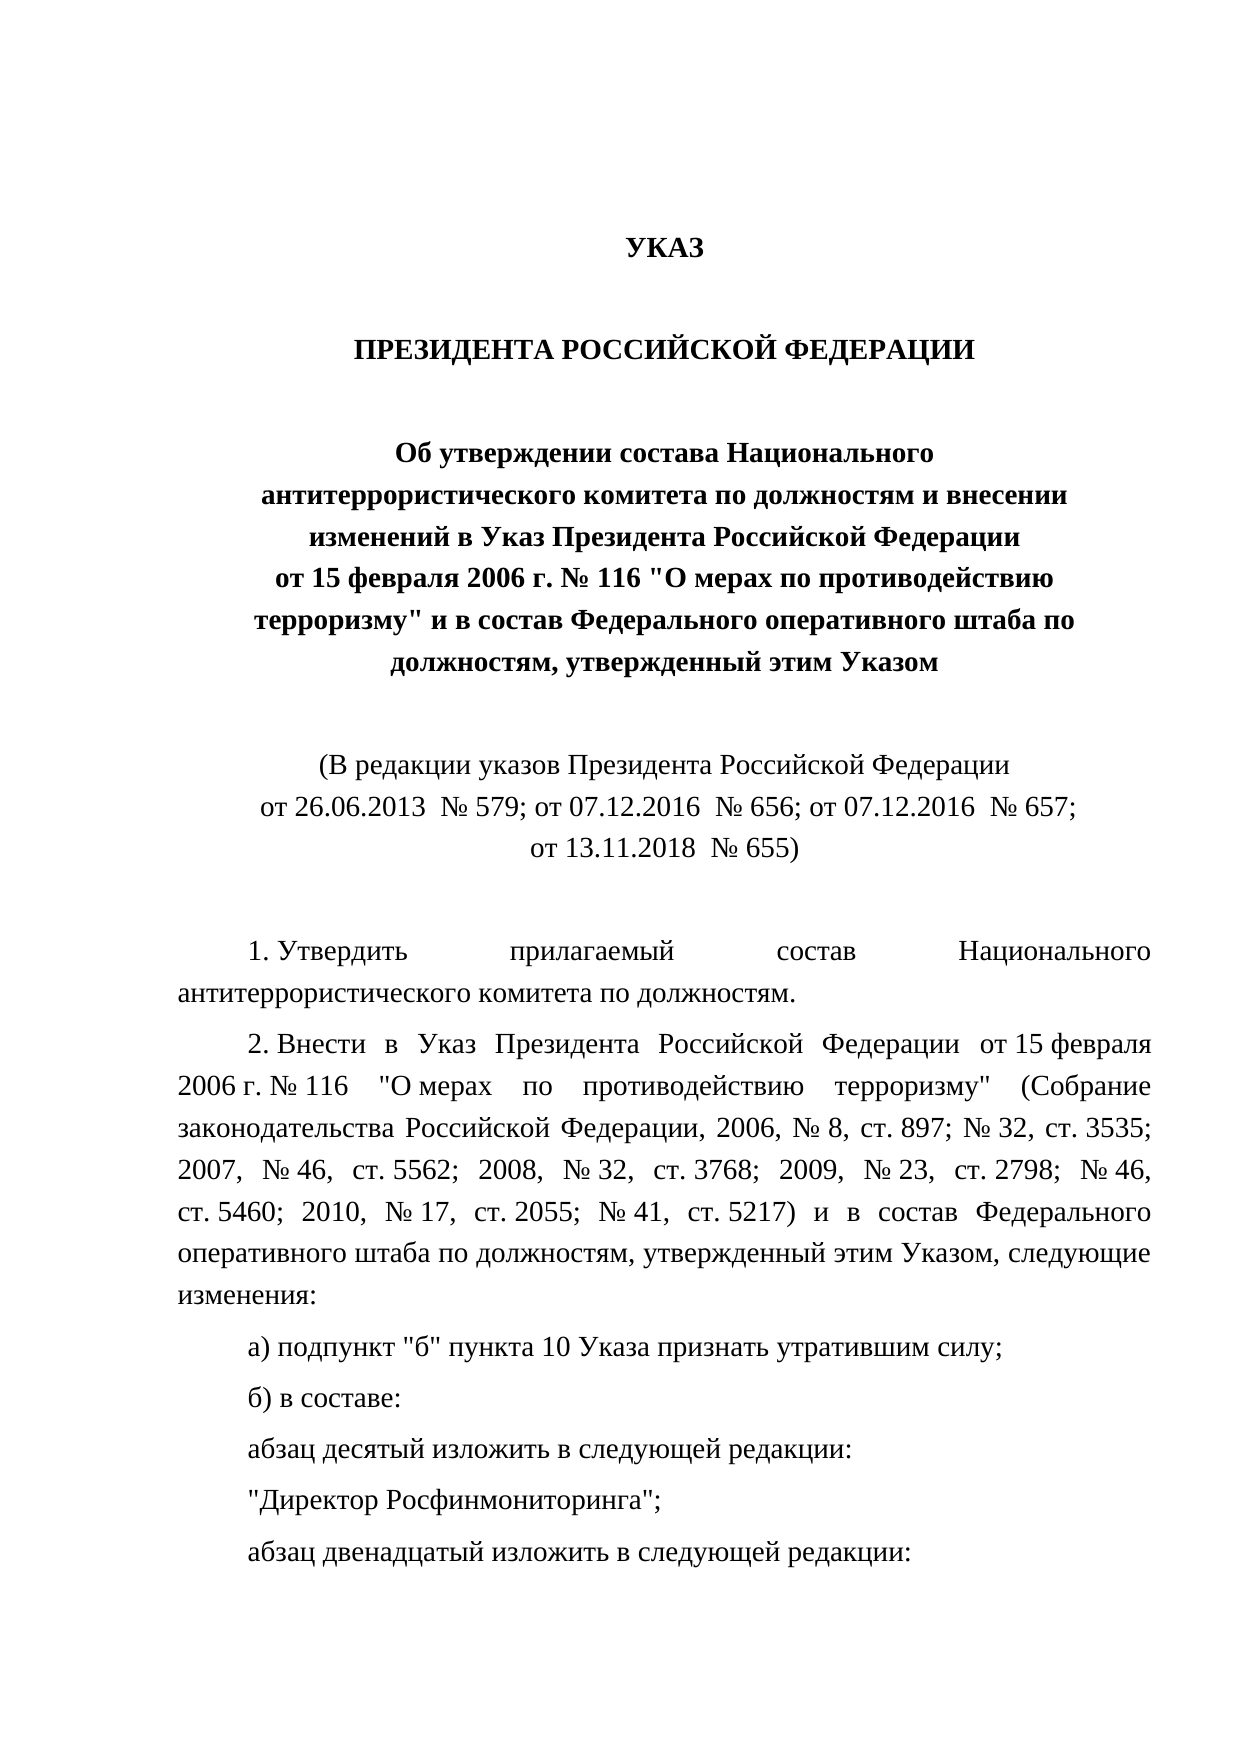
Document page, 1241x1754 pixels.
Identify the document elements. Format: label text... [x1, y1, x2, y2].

text б) в составе: [177, 1380, 1152, 1413]
text а) подпункт "б" пункта 10 Указа признать утратившим силу; [177, 1329, 1152, 1362]
text УКАЗ [247, 230, 1081, 263]
text 1. Утвердить прилагаемый состав Национального антитеррористического комитета по должностям. [177, 933, 1152, 1008]
text ПРЕЗИДЕНТА РОССИЙСКОЙ ФЕДЕРАЦИИ [247, 332, 1081, 366]
text абзац десятый изложить в следующей редакции: [177, 1431, 1152, 1465]
text "Директор Росфинмониторинга"; [177, 1482, 1152, 1516]
text абзац двенадцатый изложить в следующей редакции: [177, 1534, 1152, 1567]
text (В редакции указов Президента Российской Федерации от 26.06.2013 № 579; от 07.12.2016 № 656; от 07.12.2016 № 657; от 13.11.2018 № 655) [247, 747, 1081, 864]
text 2. Внести в Указ Президента Российской Федерации от 15 февраля 2006 г. № 116 "О мерах по противодействию терроризму" (Собрание законодательства Российской Федерации, 2006, № 8, ст. 897; № 32, ст. 3535; 2007, № 46, ст. 5562; 2008, № 32, ст. 3768; 2009, № 23, ст. 2798; № 46, ст. 5460; 2010, № 17, ст. 2055; № 41, ст. 5217) и в состав Федерального оперативного штаба по должностям, утвержденный этим Указом, следующие изменения: [177, 1026, 1152, 1311]
text Об утверждении состава Национального антитеррористического комитета по должностям и внесении изменений в Указ Президента Российской Федерации от 15 февраля 2006 г. № 116 "О мерах по противодействию терроризму" и в состав Федерального оперативного штаба по должностям, утвержденный этим Указом [247, 435, 1081, 678]
